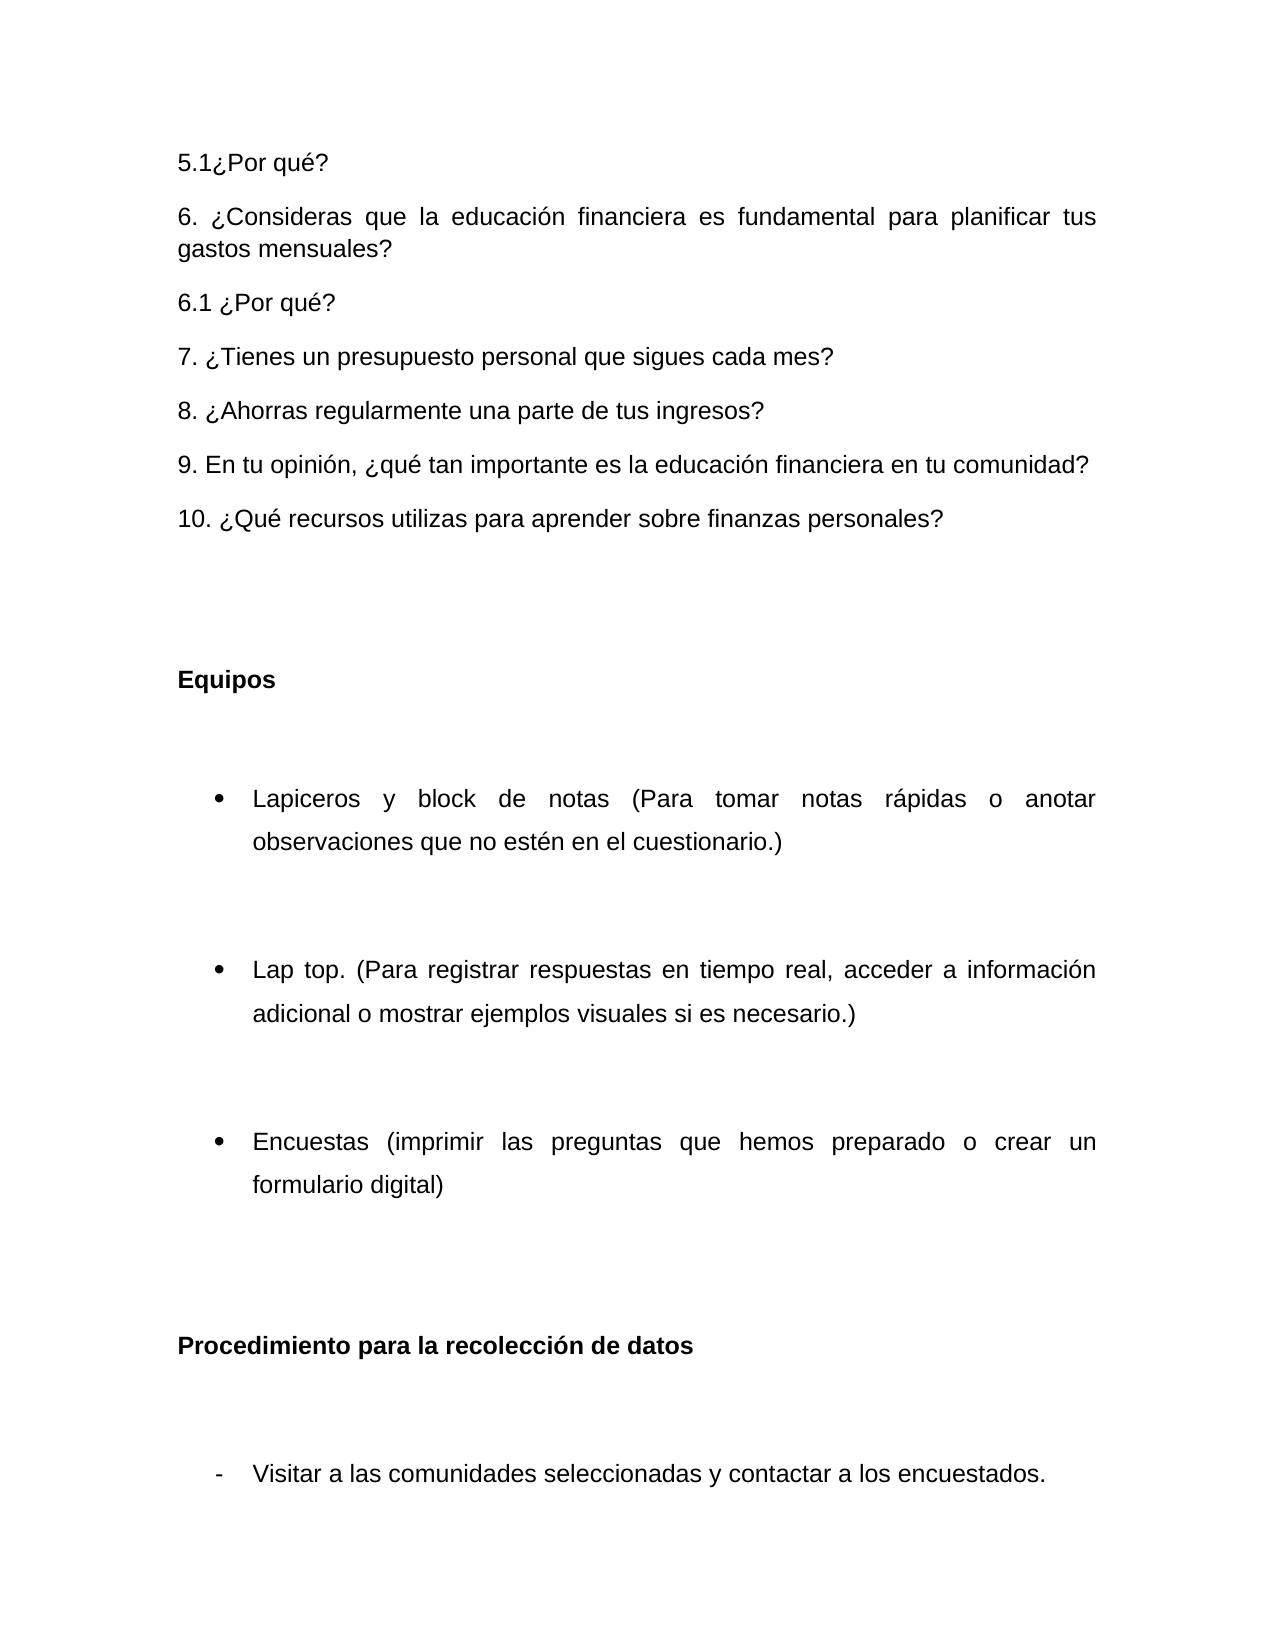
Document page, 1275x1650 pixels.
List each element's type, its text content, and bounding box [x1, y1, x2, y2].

list Lap top. (Para registrar respuestas en tiempo real, acceder a información adicional o mostrar ejemplos visuales si es necesario.) [215, 955, 1098, 1027]
list Lapiceros y block de notas (Para tomar notas rápidas o anotar observaciones que no estén en el cuestionario.) [215, 784, 1098, 856]
text 9. En tu opinión, ¿qué tan importante es la educación financiera en tu comunidad? [177, 450, 1098, 479]
text Procedimiento para la recolección de datos [177, 1331, 1098, 1359]
text 6.1 ¿Por qué? [177, 288, 1098, 317]
text 10. ¿Qué recursos utilizas para aprender sobre finanzas personales? [177, 504, 1098, 532]
text 7. ¿Tienes un presupuesto personal que sigues cada mes? [177, 342, 1098, 371]
list Visitar a las comunidades seleccionadas y contactar a los encuestados. [215, 1458, 1098, 1487]
text 5.1¿Por qué? [177, 148, 1098, 176]
text 6. ¿Consideras que la educación financiera es fundamental para planificar tus gastos mensuales? [177, 201, 1098, 263]
text 8. ¿Ahorras regularmente una parte de tus ingresos? [177, 396, 1098, 425]
text Equipos [177, 665, 1098, 694]
list Encuestas (imprimir las preguntas que hemos preparado o crear un formulario digital) [215, 1126, 1098, 1198]
